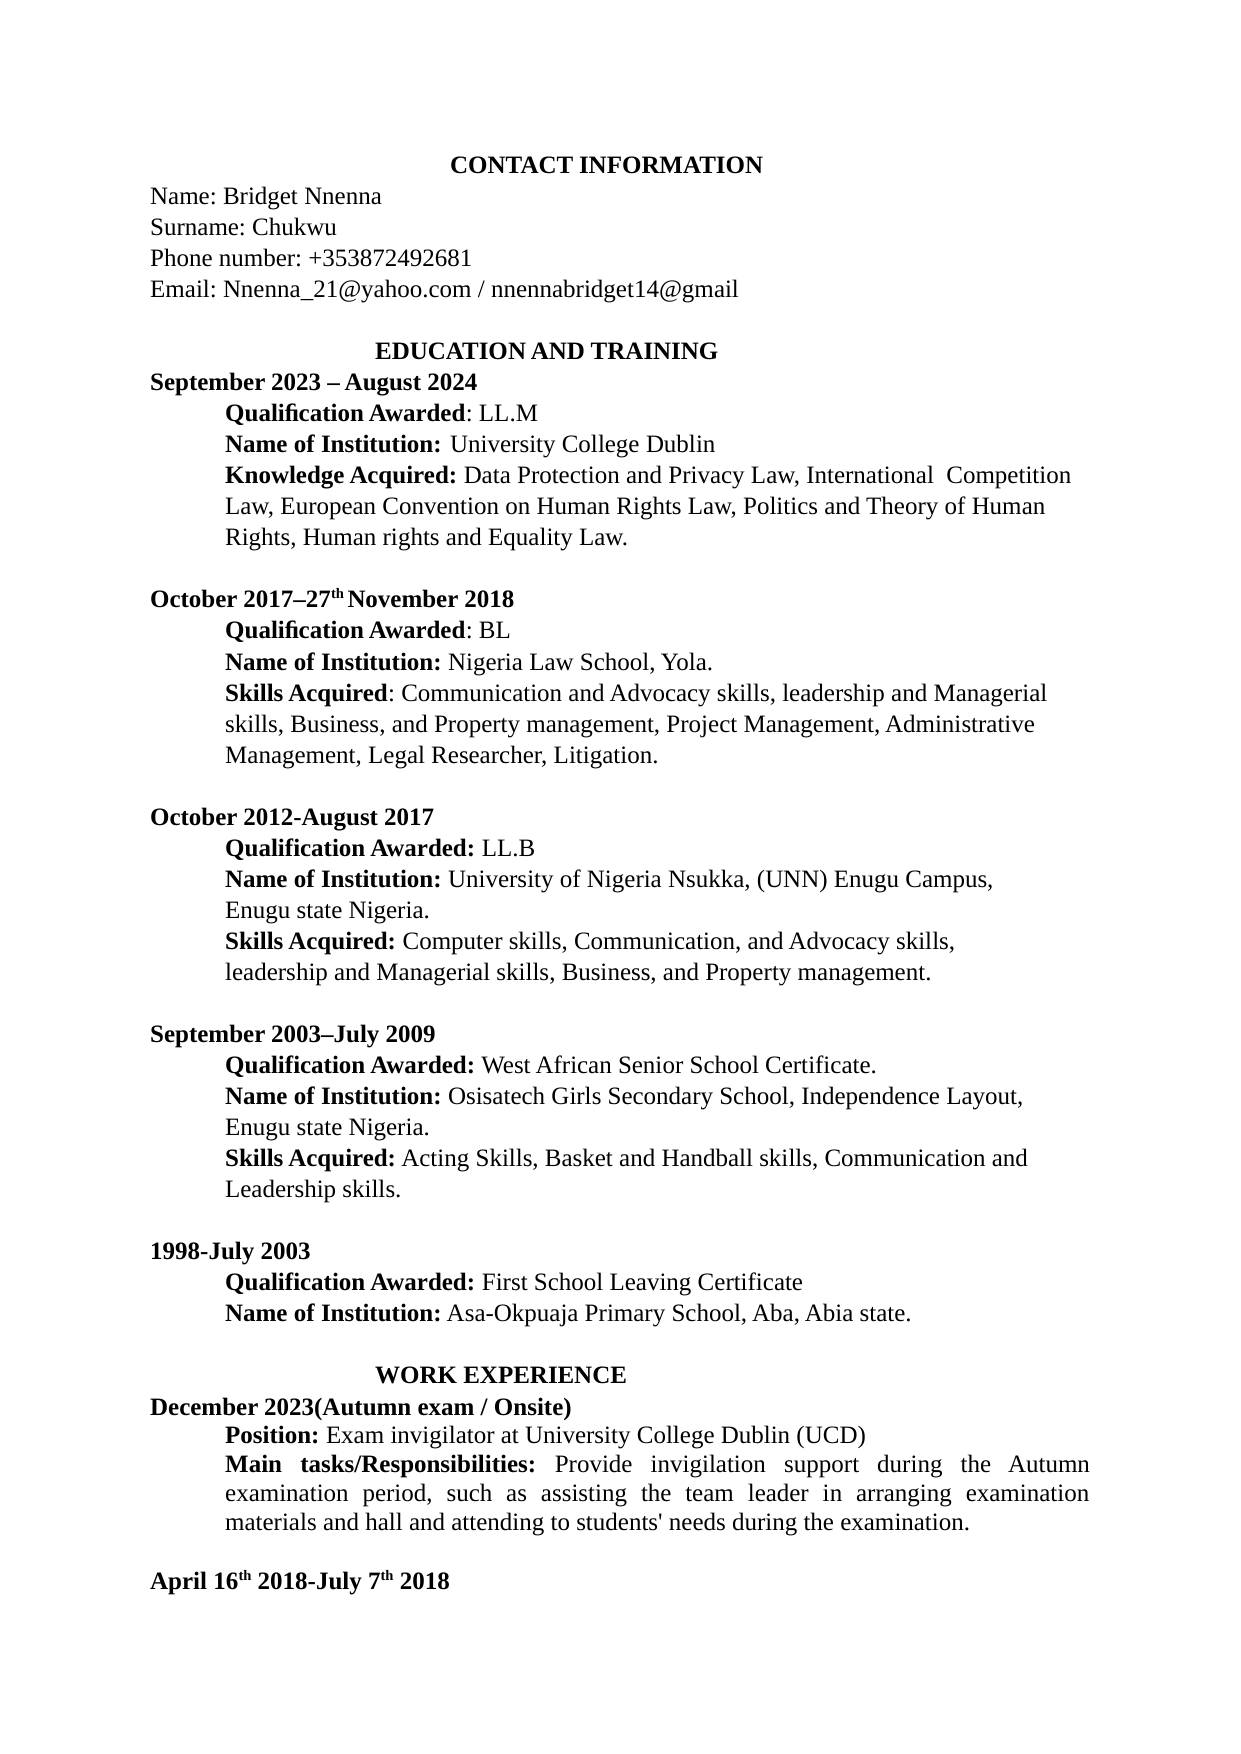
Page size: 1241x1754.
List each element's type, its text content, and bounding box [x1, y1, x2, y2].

text Skills Acquired: Communication and Advocacy skills, leadership and Managerial skills, Business, and Property management, Project Management, Administrative Management, Legal Researcher, Litigation. [225, 678, 1090, 768]
text leadership and Managerial skills, Business, and Property management. [150, 957, 1090, 986]
text Qualification Awarded: LL.B [150, 833, 1090, 862]
text Qualification Awarded: First School Leaving Certificate [150, 1267, 1090, 1296]
text Name of Institution: University College Dublin [150, 429, 1090, 458]
text Skills Acquired: Acting Skills, Basket and Handball skills, Communication and [150, 1143, 1090, 1172]
text Qualification Awarded: West African Senior School Certificate. [150, 1050, 1090, 1079]
text Phone number: +353872492681 [150, 243, 1090, 272]
text Name of Institution: University of Nigeria Nsukka, (UNN) Enugu Campus, [150, 864, 1090, 893]
text Name of Institution: Asa-Okpuaja Primary School, Aba, Abia state. [150, 1298, 1090, 1327]
text Main tasks/Responsibilities: Provide invigilation support during the Autumn examination period, such as assisting the team leader in arranging examination materials and hall and attending to students' needs during the examination. [225, 1449, 1090, 1535]
text Enugu state Nigeria. [150, 1112, 1090, 1141]
text September 2023 – August 2024 [150, 367, 1090, 396]
text EDUCATION AND TRAINING [300, 336, 1090, 365]
text April 16th 2018-July 7th 2018 [150, 1566, 1090, 1595]
text December 2023(Autumn exam / Onsite) [150, 1392, 1090, 1420]
text Knowledge Acquired: Data Protection and Privacy Law, International Competition Law, European Convention on Human Rights Law, Politics and Theory of Human Rights, Human rights and Equality Law. [225, 460, 1090, 551]
text Qualiﬁcation Awarded: LL.M [150, 398, 1090, 427]
text Name of Institution: Nigeria Law School, Yola. [150, 647, 1090, 675]
text September 2003–July 2009 [150, 1019, 1090, 1048]
text Name of Institution: Osisatech Girls Secondary School, Independence Layout, [150, 1081, 1090, 1110]
text Name: Bridget Nnenna [150, 181, 1090, 210]
text 1998-July 2003 [150, 1236, 1090, 1265]
text Enugu state Nigeria. [150, 895, 1090, 924]
text Email: Nnenna_21@yahoo.com / nnennabridget14@gmail [150, 274, 1090, 303]
text October 2017–27th November 2018 [150, 584, 1090, 613]
text WORK EXPERIENCE [300, 1361, 1090, 1389]
text Leadership skills. [150, 1174, 1090, 1203]
text Skills Acquired: Computer skills, Communication, and Advocacy skills, [150, 926, 1090, 955]
text CONTACT INFORMATION [375, 150, 1090, 179]
text October 2012-August 2017 [150, 802, 1090, 831]
text Qualiﬁcation Awarded: BL [150, 616, 1090, 644]
text Position: Exam invigilator at University College Dublin (UCD) [150, 1420, 1090, 1449]
text Surname: Chukwu [150, 212, 1090, 241]
